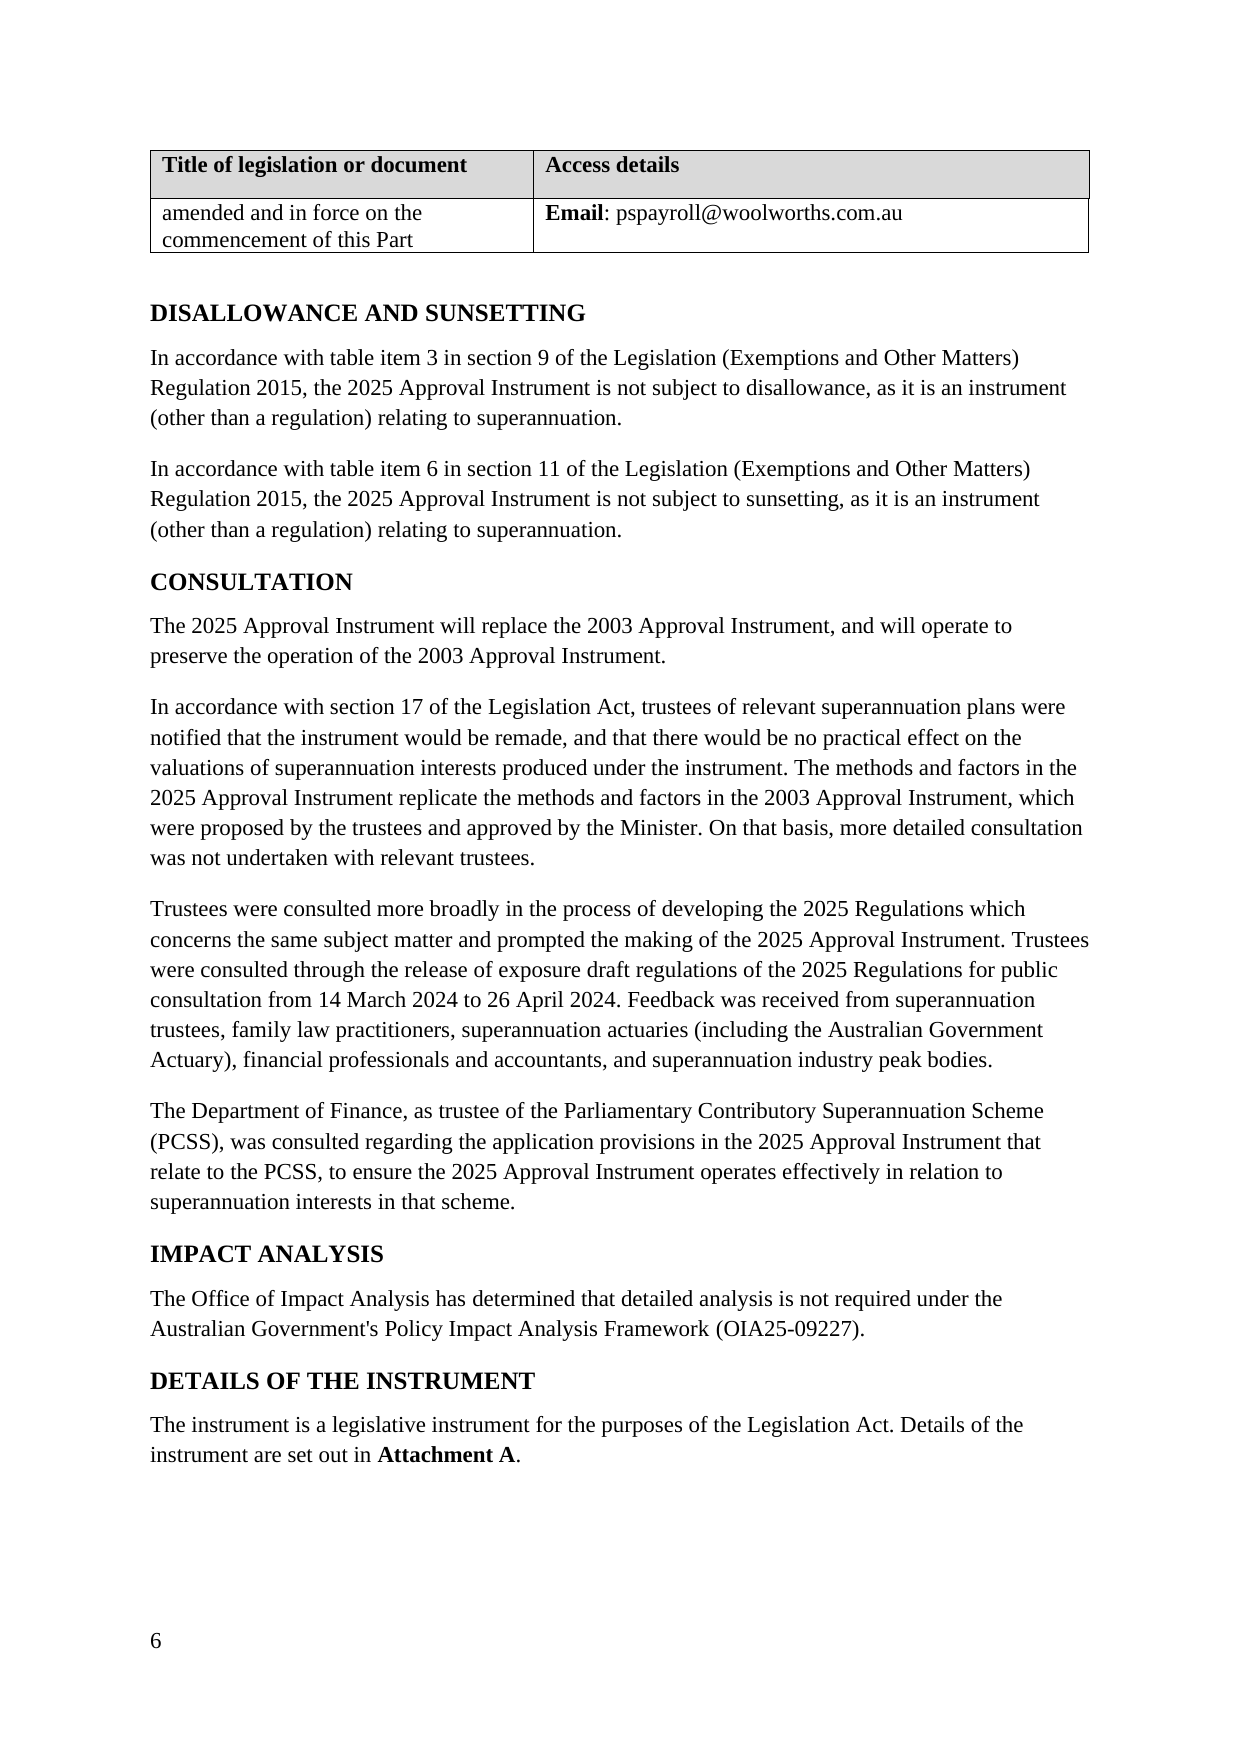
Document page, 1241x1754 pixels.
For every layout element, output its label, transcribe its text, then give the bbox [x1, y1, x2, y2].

text Trustees were consulted more broadly in the process of developing the 2025 Regulations which concerns the same subject matter and prompted the making of the 2025 Approval Instrument. Trustees were consulted through the release of exposure draft regulations of the 2025 Regulations for public consultation from 14 March 2024 to 26 April 2024. Feedback was received from superannuation trustees, family law practitioners, superannuation actuaries (including the Australian Government Actuary), financial professionals and accountants, and superannuation industry peak bodies. [150, 896, 1090, 1073]
table_header Title of legislation or document [151, 151, 533, 198]
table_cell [151, 199, 533, 252]
text The Department of Finance, as trustee of the Parliamentary Contributory Superannuation Scheme (PCSS), was consulted regarding the application provisions in the 2025 Approval Instrument that relate to the PCSS, to ensure the 2025 Approval Instrument operates effectively in relation to superannuation interests in that scheme. [150, 1098, 1090, 1214]
title Details of the instrument [150, 1366, 1090, 1395]
text The 2025 Approval Instrument will replace the 2003 Approval Instrument, and will operate to preserve the operation of the 2003 Approval Instrument. [150, 612, 1090, 669]
text In accordance with table item 3 in section 9 of the Legislation (Exemptions and Other Matters) Regulation 2015, the 2025 Approval Instrument is not subject to disallowance, as it is an instrument (other than a regulation) relating to superannuation. [150, 344, 1090, 431]
title Disallowance and sunsetting [150, 298, 1090, 327]
text The Office of Impact Analysis has determined that detailed analysis is not required under the Australian Government's Policy Impact Analysis Framework (OIA25-09227). [150, 1285, 1090, 1341]
title Impact analysis [150, 1239, 1090, 1268]
title Consultation [150, 567, 1090, 596]
table_header Access details [534, 151, 1089, 198]
text In accordance with table item 6 in section 11 of the Legislation (Exemptions and Other Matters) Regulation 2015, the 2025 Approval Instrument is not subject to sunsetting, as it is an instrument (other than a regulation) relating to superannuation. [150, 455, 1090, 542]
text In accordance with section 17 of the Legislation Act, trustees of relevant superannuation plans were notified that the instrument would be remade, and that there would be no practical effect on the valuations of superannuation interests produced under the instrument. The methods and factors in the 2025 Approval Instrument replicate the methods and factors in the 2003 Approval Instrument, which were proposed by the trustees and approved by the Minister. On that basis, more detailed consultation was not undertaken with relevant trustees. [150, 693, 1090, 871]
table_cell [534, 199, 1088, 252]
text The instrument is a legislative instrument for the purposes of the Legislation Act. Details of the instrument are set out in Attachment A. [150, 1411, 1090, 1468]
